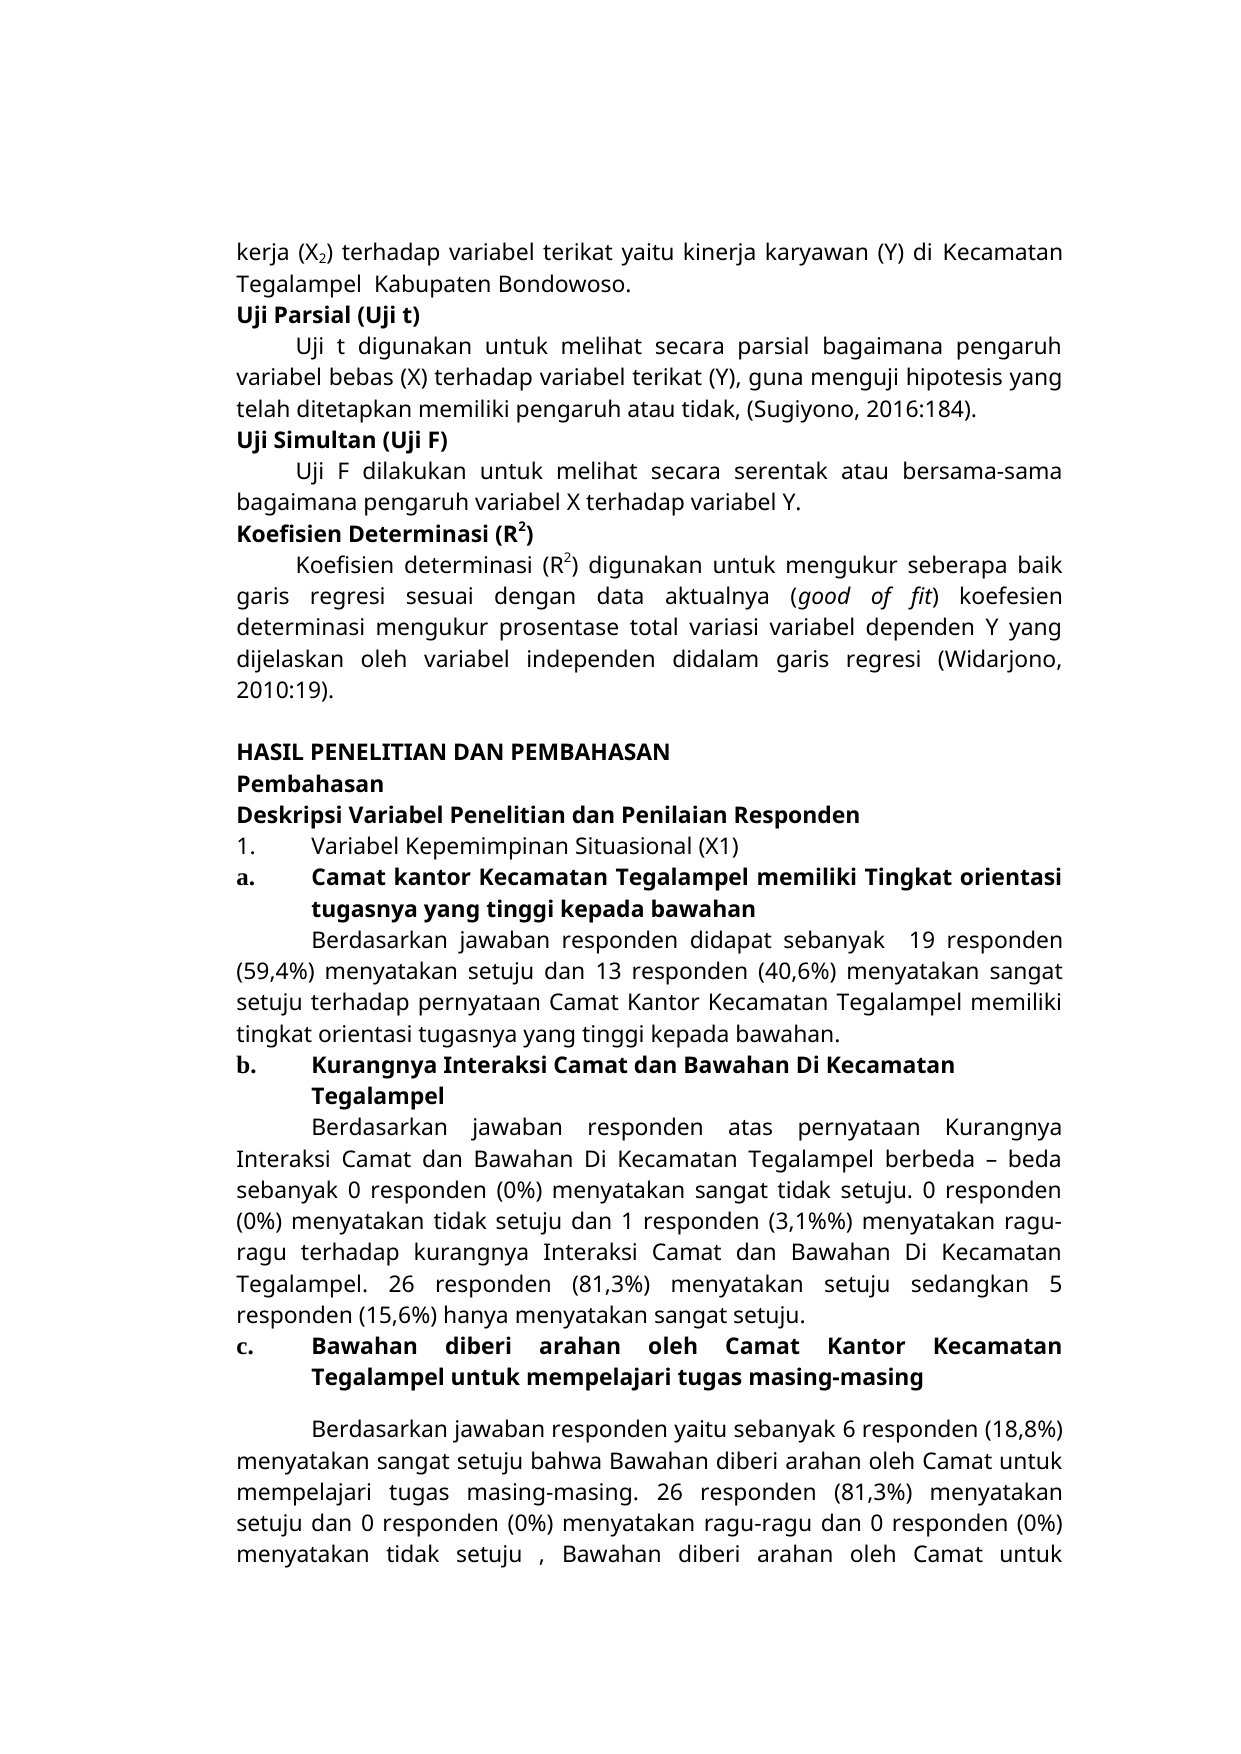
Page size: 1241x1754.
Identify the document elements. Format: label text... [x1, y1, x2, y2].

text HASIL PENELITIAN DAN PEMBAHASAN [236, 736, 1063, 767]
text Uji Simultan (Uji F) [236, 424, 1063, 455]
text Deskripsi Variabel Penelitian dan Penilaian Responden [236, 799, 1063, 830]
list Variabel Kepemimpinan Situasional (X1) [236, 830, 1063, 861]
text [236, 236, 1063, 299]
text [236, 1413, 1063, 1569]
list Camat kantor Kecamatan Tegalampel memiliki Tingkat orientasi tugasnya yang tinggi kepada bawahan [236, 861, 1063, 924]
text Koefisien Determinasi (R2) [236, 517, 1063, 549]
list Bawahan diberi arahan oleh Camat Kantor Kecamatan Tegalampel untuk mempelajari tugas masing-masing [236, 1330, 1063, 1392]
text Pembahasan [236, 767, 1063, 799]
text Berdasarkan jawaban responden didapat sebanyak 19 responden (59,4%) menyatakan setuju dan 13 responden (40,6%) menyatakan sangat setuju terhadap pernyataan Camat Kantor Kecamatan Tegalampel memiliki tingkat orientasi tugasnya yang tinggi kepada bawahan. [236, 924, 1063, 1049]
list Kurangnya Interaksi Camat dan Bawahan Di Kecamatan Tegalampel [236, 1049, 1063, 1111]
text Uji t digunakan untuk melihat secara parsial bagaimana pengaruh variabel bebas (X) terhadap variabel terikat (Y), guna menguji hipotesis yang telah ditetapkan memiliki pengaruh atau tidak, (Sugiyono, 2016:184). [236, 330, 1063, 424]
text Uji Parsial (Uji t) [236, 299, 1063, 330]
list Berdasarkan jawaban responden atas pernyataan Kurangnya Interaksi Camat dan Bawahan Di Kecamatan Tegalampel berbeda – beda sebanyak 0 responden (0%) menyatakan sangat tidak setuju. 0 responden (0%) menyatakan tidak setuju dan 1 responden (3,1%%) menyatakan ragu- ragu terhadap kurangnya Interaksi Camat dan Bawahan Di Kecamatan Tegalampel. 26 responden (81,3%) menyatakan setuju sedangkan 5 responden (15,6%) hanya menyatakan sangat setuju. [236, 1111, 1063, 1330]
text Koefisien determinasi (R2) digunakan untuk mengukur seberapa baik garis regresi sesuai dengan data aktualnya (good of fit) koefesien determinasi mengukur prosentase total variasi variabel dependen Y yang dijelaskan oleh variabel independen didalam garis regresi (Widarjono, 2010:19). [236, 549, 1063, 705]
text Uji F dilakukan untuk melihat secara serentak atau bersama-sama bagaimana pengaruh variabel X terhadap variabel Y. [236, 455, 1063, 517]
